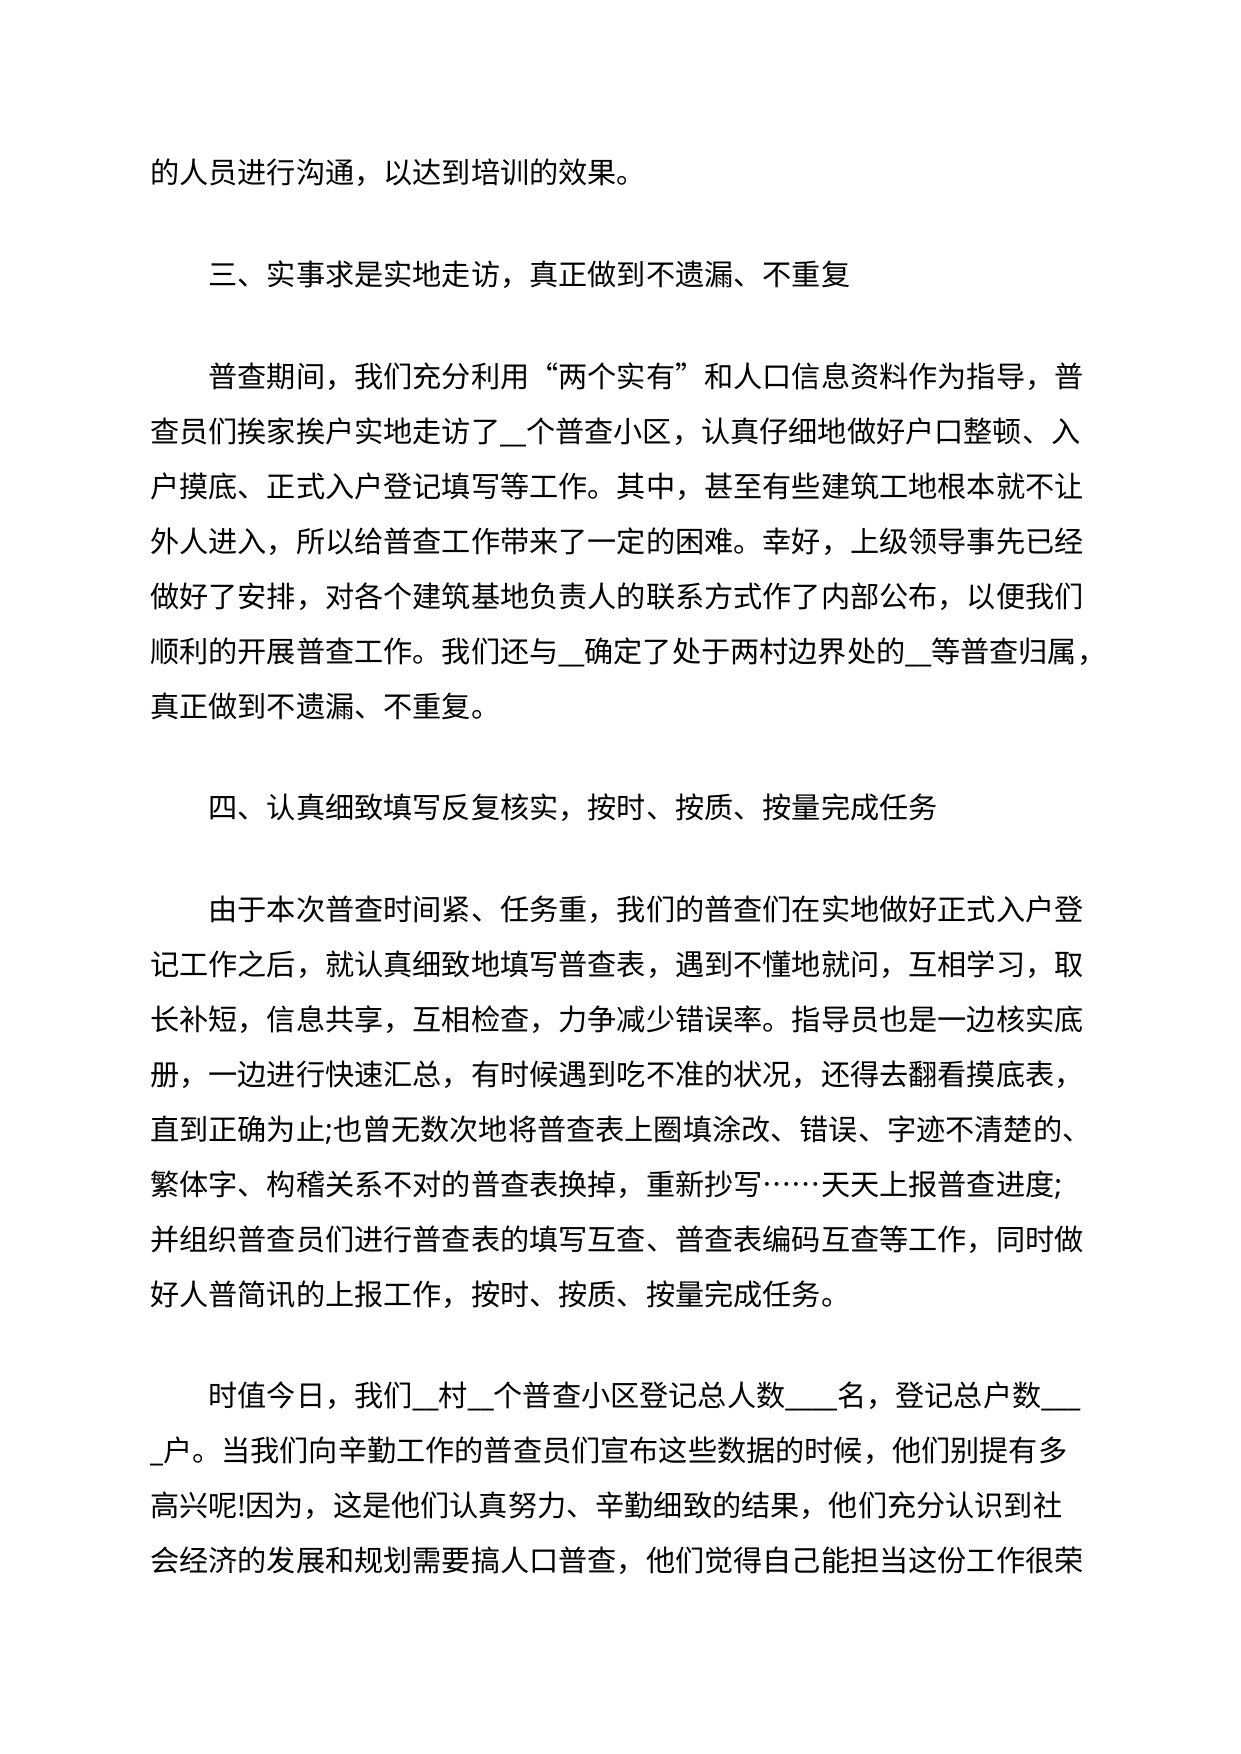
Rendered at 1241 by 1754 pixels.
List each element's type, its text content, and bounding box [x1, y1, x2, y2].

text 三、实事求是实地走访，真正做到不遗漏、不重复 [150, 252, 1090, 294]
text 普查期间，我们充分利用“两个实有”和人口信息资料作为指导，普查员们挨家挨户实地走访了__个普查小区，认真仔细地做好户口整顿、入户摸底、正式入户登记填写等工作。其中，甚至有些建筑工地根本就不让外人进入，所以给普查工作带来了一定的困难。幸好，上级领导事先已经做好了安排，对各个建筑基地负责人的联系方式作了内部公布，以便我们顺利的开展普查工作。我们还与__确定了处于两村边界处的__等普查归属，真正做到不遗漏、不重复。 [150, 353, 1090, 725]
text 由于本次普查时间紧、任务重，我们的普查们在实地做好正式入户登记工作之后，就认真细致地填写普查表，遇到不懂地就问，互相学习，取长补短，信息共享，互相检查，力争减少错误率。指导员也是一边核实底册，一边进行快速汇总，有时候遇到吃不准的状况，还得去翻看摸底表，直到正确为止;也曾无数次地将普查表上圈填涂改、错误、字迹不清楚的、繁体字、构稽关系不对的普查表换掉，重新抄写……天天上报普查进度;并组织普查员们进行普查表的填写互查、普查表编码互查等工作，同时做好人普简讯的上报工作，按时、按质、按量完成任务。 [150, 887, 1090, 1313]
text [150, 1373, 1090, 1580]
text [150, 150, 1090, 192]
text 四、认真细致填写反复核实，按时、按质、按量完成任务 [150, 785, 1090, 827]
